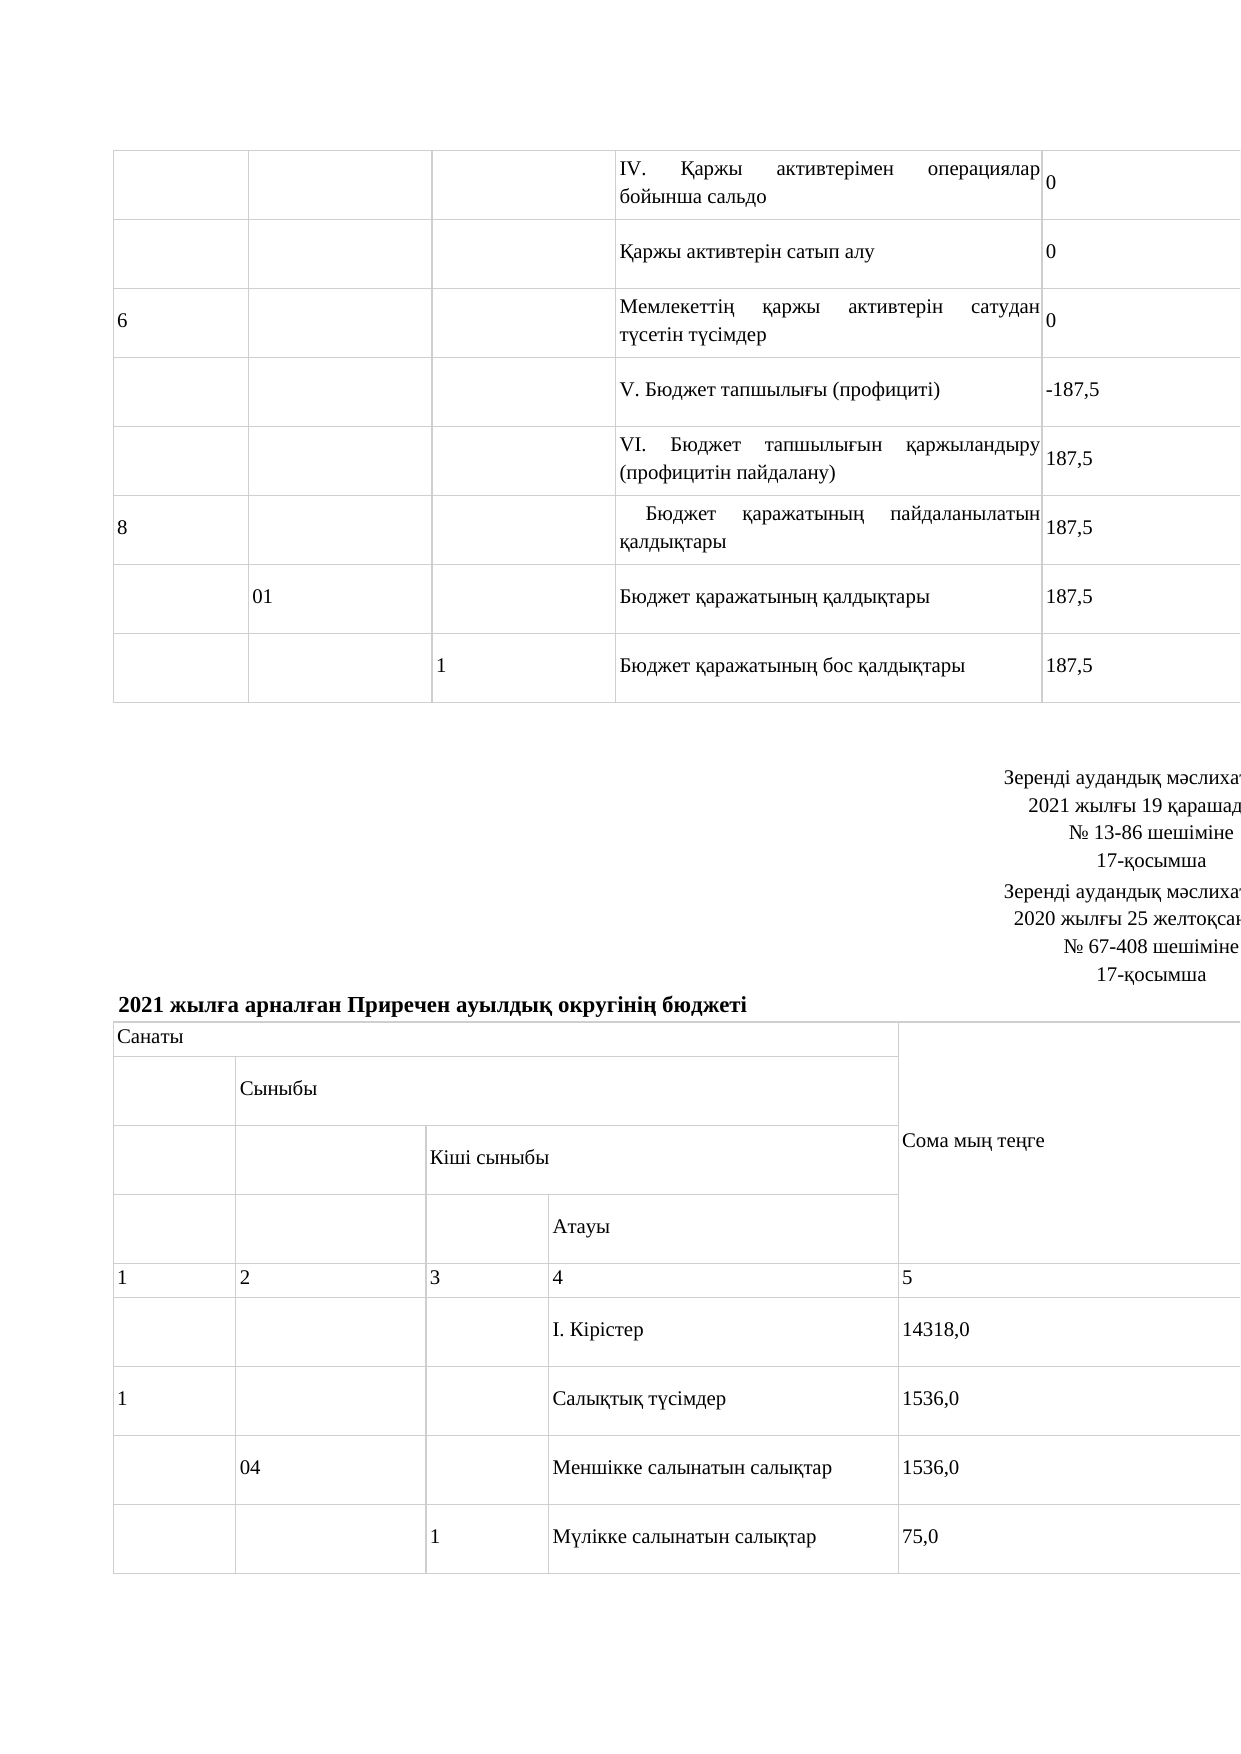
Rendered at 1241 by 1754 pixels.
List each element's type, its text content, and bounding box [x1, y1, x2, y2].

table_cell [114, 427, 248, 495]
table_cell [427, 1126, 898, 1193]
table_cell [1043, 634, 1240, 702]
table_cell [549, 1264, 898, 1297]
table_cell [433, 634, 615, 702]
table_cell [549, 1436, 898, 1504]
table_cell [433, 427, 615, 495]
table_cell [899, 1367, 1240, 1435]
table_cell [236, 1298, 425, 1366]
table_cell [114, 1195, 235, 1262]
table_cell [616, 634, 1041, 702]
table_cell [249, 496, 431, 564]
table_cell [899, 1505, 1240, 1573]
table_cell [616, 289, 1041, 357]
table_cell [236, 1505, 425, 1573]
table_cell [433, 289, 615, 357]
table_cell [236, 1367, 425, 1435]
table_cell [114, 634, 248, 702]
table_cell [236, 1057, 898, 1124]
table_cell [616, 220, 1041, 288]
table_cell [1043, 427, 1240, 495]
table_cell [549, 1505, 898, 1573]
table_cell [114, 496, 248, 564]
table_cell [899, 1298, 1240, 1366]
text 2021 жылға арналған Приречен ауылдық округінің бюджеті [112, 991, 1128, 1017]
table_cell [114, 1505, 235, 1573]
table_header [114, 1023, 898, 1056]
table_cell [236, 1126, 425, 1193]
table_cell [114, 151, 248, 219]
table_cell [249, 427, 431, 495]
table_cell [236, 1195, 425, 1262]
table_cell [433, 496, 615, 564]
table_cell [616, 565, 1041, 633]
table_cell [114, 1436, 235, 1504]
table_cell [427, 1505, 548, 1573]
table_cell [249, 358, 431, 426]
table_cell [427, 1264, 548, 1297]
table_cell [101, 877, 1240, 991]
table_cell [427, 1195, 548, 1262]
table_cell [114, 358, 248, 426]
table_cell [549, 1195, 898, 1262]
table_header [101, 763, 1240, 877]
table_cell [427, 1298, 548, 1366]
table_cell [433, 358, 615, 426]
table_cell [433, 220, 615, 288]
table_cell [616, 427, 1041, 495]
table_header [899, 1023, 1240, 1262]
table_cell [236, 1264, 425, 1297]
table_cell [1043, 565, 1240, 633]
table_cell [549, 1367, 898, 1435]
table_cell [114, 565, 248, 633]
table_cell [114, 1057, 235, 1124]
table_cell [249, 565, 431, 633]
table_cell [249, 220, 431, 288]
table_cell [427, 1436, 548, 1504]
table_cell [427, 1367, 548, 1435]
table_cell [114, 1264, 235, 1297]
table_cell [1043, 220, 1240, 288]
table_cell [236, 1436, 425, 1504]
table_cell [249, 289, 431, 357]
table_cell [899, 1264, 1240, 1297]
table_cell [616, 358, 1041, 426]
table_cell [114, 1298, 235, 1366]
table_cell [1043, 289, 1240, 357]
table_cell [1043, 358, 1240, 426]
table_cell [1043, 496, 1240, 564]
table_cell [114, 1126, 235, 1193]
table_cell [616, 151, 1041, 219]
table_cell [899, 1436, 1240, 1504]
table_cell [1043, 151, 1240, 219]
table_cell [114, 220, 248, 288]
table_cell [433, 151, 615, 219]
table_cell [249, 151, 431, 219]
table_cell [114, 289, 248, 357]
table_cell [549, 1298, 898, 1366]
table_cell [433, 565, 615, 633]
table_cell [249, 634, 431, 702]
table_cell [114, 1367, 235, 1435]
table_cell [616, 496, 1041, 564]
